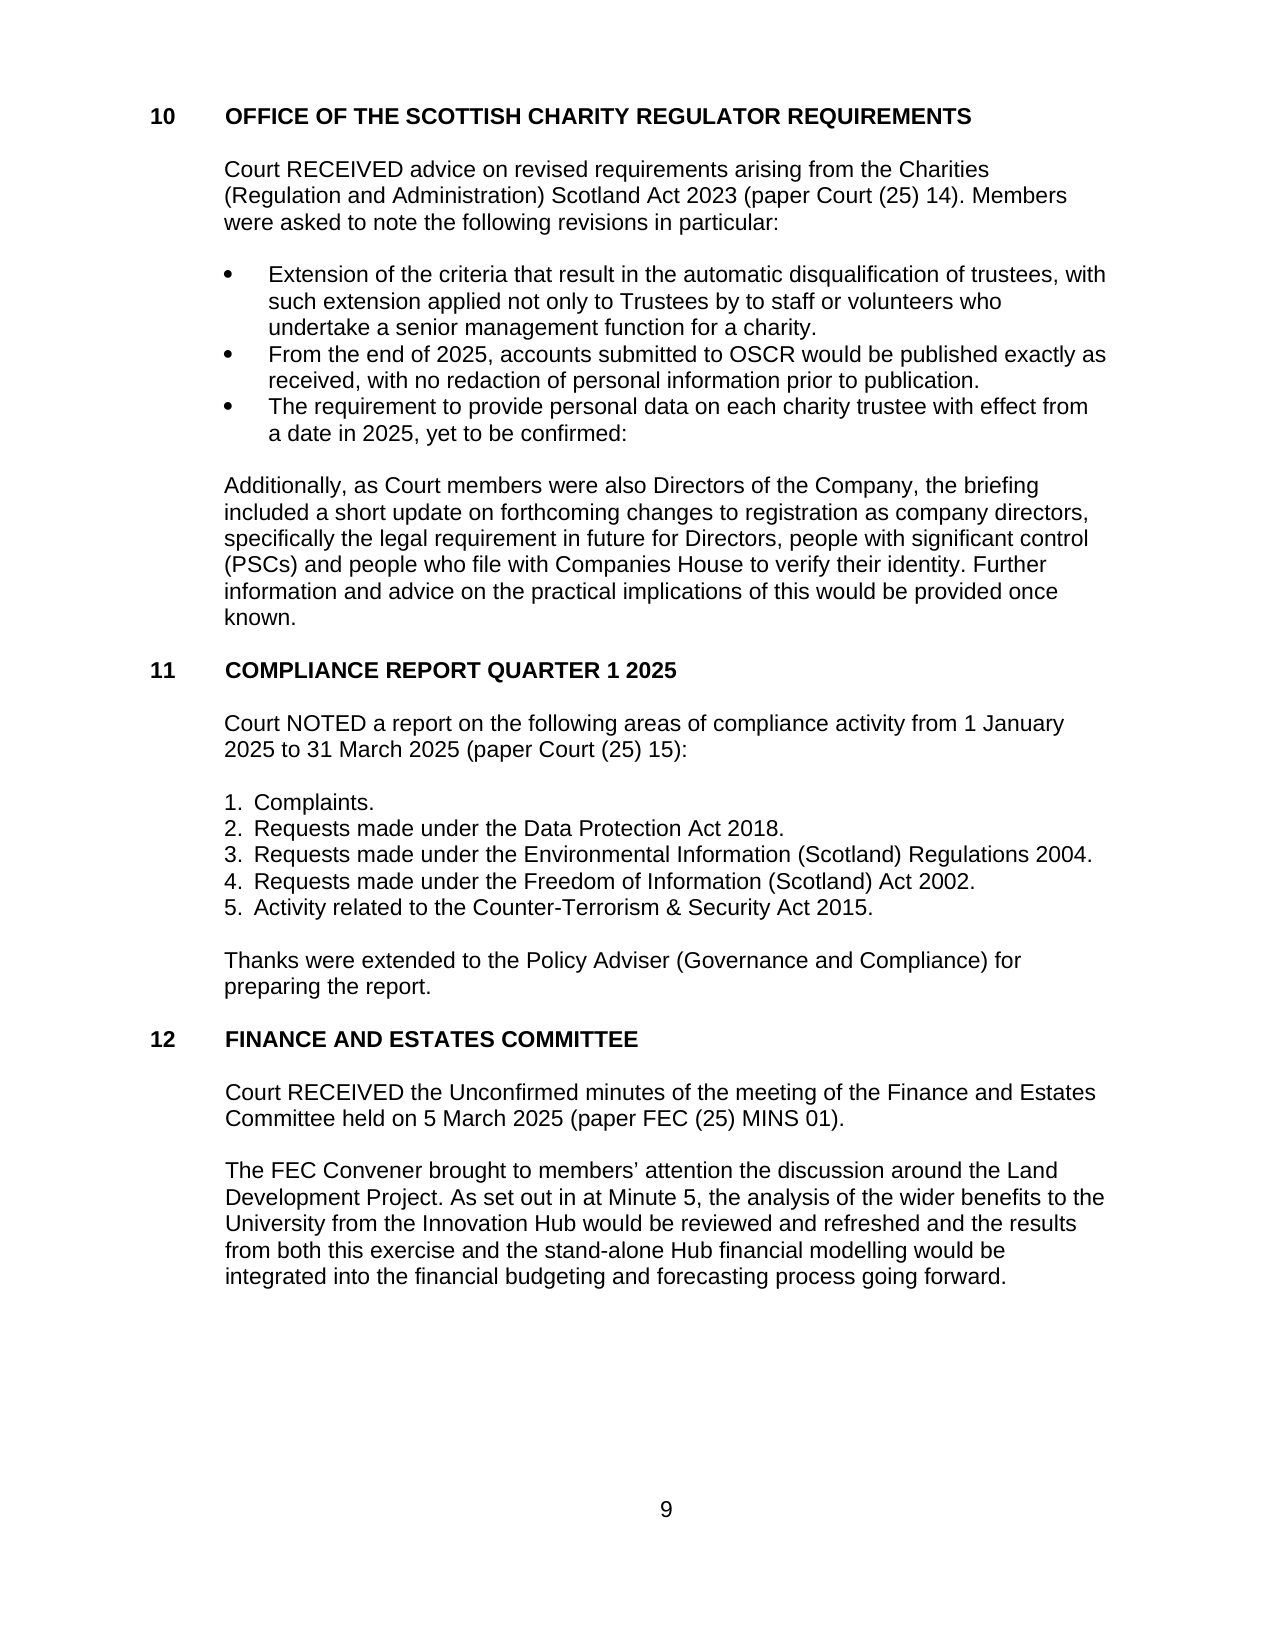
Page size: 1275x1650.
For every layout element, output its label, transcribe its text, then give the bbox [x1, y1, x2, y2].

list The requirement to provide personal data on each charity trustee with effect from a date in 2025, yet to be confirmed: [224, 393, 1107, 446]
list Activity related to the Counter-Terrorism & Security Act 2015. [224, 894, 1107, 920]
text 10 OFFICE OF THE SCOTTISH CHARITY REGULATOR REQUIREMENTS [150, 103, 1103, 130]
text Additionally, as Court members were also Directors of the Company, the briefing included a short update on forthcoming changes to registration as company directors, specifically the legal requirement in future for Directors, people with significant control (PSCs) and people who file with Companies House to verify their identity. Further information and advice on the practical implications of this would be provided once known. [150, 472, 1107, 630]
list Extension of the criteria that result in the automatic disqualification of trustees, with such extension applied not only to Trustees by to staff or volunteers who undertake a senior management function for a charity. [224, 261, 1107, 341]
text Court RECEIVED the Unconfirmed minutes of the meeting of the Finance and Estates Committee held on 5 March 2025 (paper FEC (25) MINS 01). [225, 1078, 1107, 1131]
text The FEC Convener brought to members’ attention the discussion around the Land Development Project. As set out in at Minute 5, the analysis of the wider benefits to the University from the Innovation Hub would be reviewed and refreshed and the results from both this exercise and the stand-alone Hub financial modelling would be integrated into the financial budgeting and forecasting process going forward. [225, 1157, 1107, 1289]
text Thanks were extended to the Policy Adviser (Governance and Compliance) for preparing the report. [224, 947, 1107, 999]
list Complaints. [224, 788, 1107, 815]
list From the end of 2025, accounts submitted to OSCR would be published exactly as received, with no redaction of personal information prior to publication. [224, 341, 1107, 393]
text 11 COMPLIANCE REPORT QUARTER 1 2025 [150, 657, 1107, 683]
text Court NOTED a report on the following areas of compliance activity from 1 January 2025 to 31 March 2025 (paper Court (25) 15): [150, 709, 1107, 762]
text Court RECEIVED advice on revised requirements arising from the Charities (Regulation and Administration) Scotland Act 2023 (paper Court (25) 14). Members were asked to note the following revisions in particular: [150, 156, 1107, 235]
list Requests made under the Freedom of Information (Scotland) Act 2002. [224, 868, 1107, 894]
list Requests made under the Environmental Information (Scotland) Regulations 2004. [224, 841, 1107, 868]
text 12 FINANCE AND ESTATES COMMITTEE [150, 1026, 1107, 1052]
list Requests made under the Data Protection Act 2018. [224, 815, 1107, 841]
